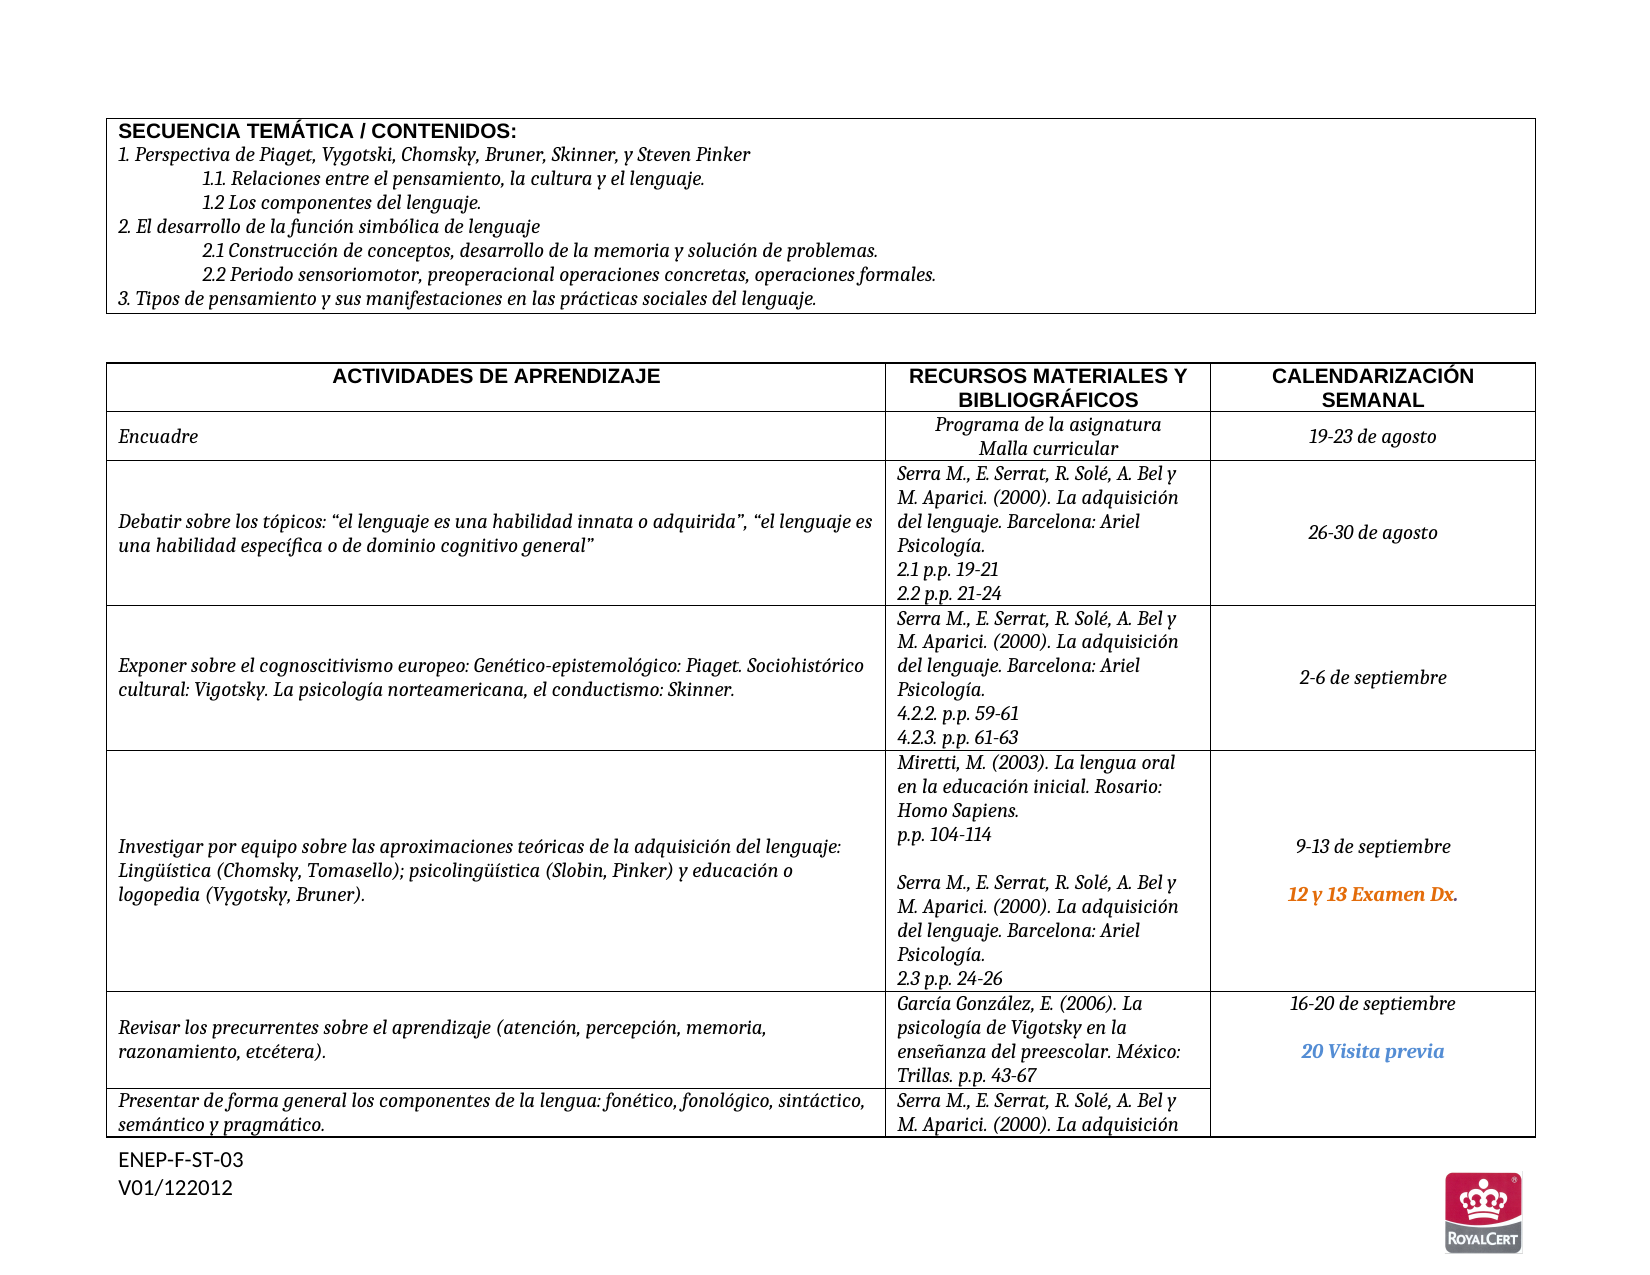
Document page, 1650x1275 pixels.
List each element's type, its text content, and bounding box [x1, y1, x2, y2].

table_cell Programa de la asignatura Malla curricular [886, 412, 1210, 460]
table_cell Debatir sobre los tópicos: “el lenguaje es una habilidad innata o adquirida”, “el lenguaje es una habilidad específica o de dominio cognitivo general” [107, 461, 885, 605]
table_cell 26-30 de agosto [1211, 461, 1535, 605]
table_cell Serra M., E. Serrat, R. Solé, A. Bel y M. Aparici. (2000). La adquisición del lenguaje. Barcelona: Ariel Psicología. 3. p.p. 30-53 [886, 1089, 1210, 1136]
table_cell Serra M., E. Serrat, R. Solé, A. Bel y M. Aparici. (2000). La adquisición del lenguaje. Barcelona: Ariel Psicología. 4.2.2. p.p. 59-61 4.2.3. p.p. 61-63 [886, 606, 1210, 750]
table_cell Encuadre [107, 412, 885, 460]
table_cell SECUENCIA TEMÁTICA / CONTENIDOS: 1. Perspectiva de Piaget, Vygotski, Chomsky, Bruner, Skinner, y Steven Pinker 1.1. Relaciones entre el pensamiento, la cultura y el lenguaje. 1.2 Los componentes del lenguaje. 2. El desarrollo de la función simbólica de lenguaje 2.1 Construcción de conceptos, desarrollo de la memoria y solución de problemas. 2.2 Periodo sensoriomotor, preoperacional operaciones concretas, operaciones formales. 3. Tipos de pensamiento y sus manifestaciones en las prácticas sociales del lenguaje. [107, 119, 1535, 313]
table_header RECURSOS MATERIALES Y BIBLIOGRÁFICOS [886, 364, 1210, 411]
picture [1444, 1171, 1523, 1254]
table_cell 19-23 de agosto [1211, 412, 1535, 460]
table_cell Exponer sobre el cognoscitivismo europeo: Genético-epistemológico: Piaget. Sociohistórico cultural: Vigotsky. La psicología norteamericana, el conductismo: Skinner. [107, 606, 885, 750]
table_cell Presentar de forma general los componentes de la lengua: fonético, fonológico, sintáctico, semántico y pragmático. [107, 1089, 885, 1136]
table_cell 9-13 de septiembre 12 y 13 Examen Dx. [1211, 751, 1535, 991]
table_cell Investigar por equipo sobre las aproximaciones teóricas de la adquisición del lenguaje: Lingüística (Chomsky, Tomasello); psicolingüística (Slobin, Pinker) y educación o logopedia (Vygotsky, Bruner). [107, 751, 885, 991]
table_header ACTIVIDADES DE APRENDIZAJE [107, 364, 885, 411]
table_cell Revisar los precurrentes sobre el aprendizaje (atención, percepción, memoria, razonamiento, etcétera). [107, 992, 885, 1087]
table_header CALENDARIZACIÓN SEMANAL [1211, 364, 1535, 411]
table_cell Miretti, M. (2003). La lengua oral en la educación inicial. Rosario: Homo Sapiens. p.p. 104-114 Serra M., E. Serrat, R. Solé, A. Bel y M. Aparici. (2000). La adquisición del lenguaje. Barcelona: Ariel Psicología. 2.3 p.p. 24-26 [886, 751, 1210, 991]
table_cell García González, E. (2006). La psicología de Vigotsky en la enseñanza del preescolar. México: Trillas. p.p. 43-67 [886, 992, 1210, 1087]
table_cell 2-6 de septiembre [1211, 606, 1535, 750]
table_cell Serra M., E. Serrat, R. Solé, A. Bel y M. Aparici. (2000). La adquisición del lenguaje. Barcelona: Ariel Psicología. 2.1 p.p. 19-21 2.2 p.p. 21-24 [886, 461, 1210, 605]
table_cell 16-20 de septiembre 20 Visita previa [1211, 992, 1535, 1136]
